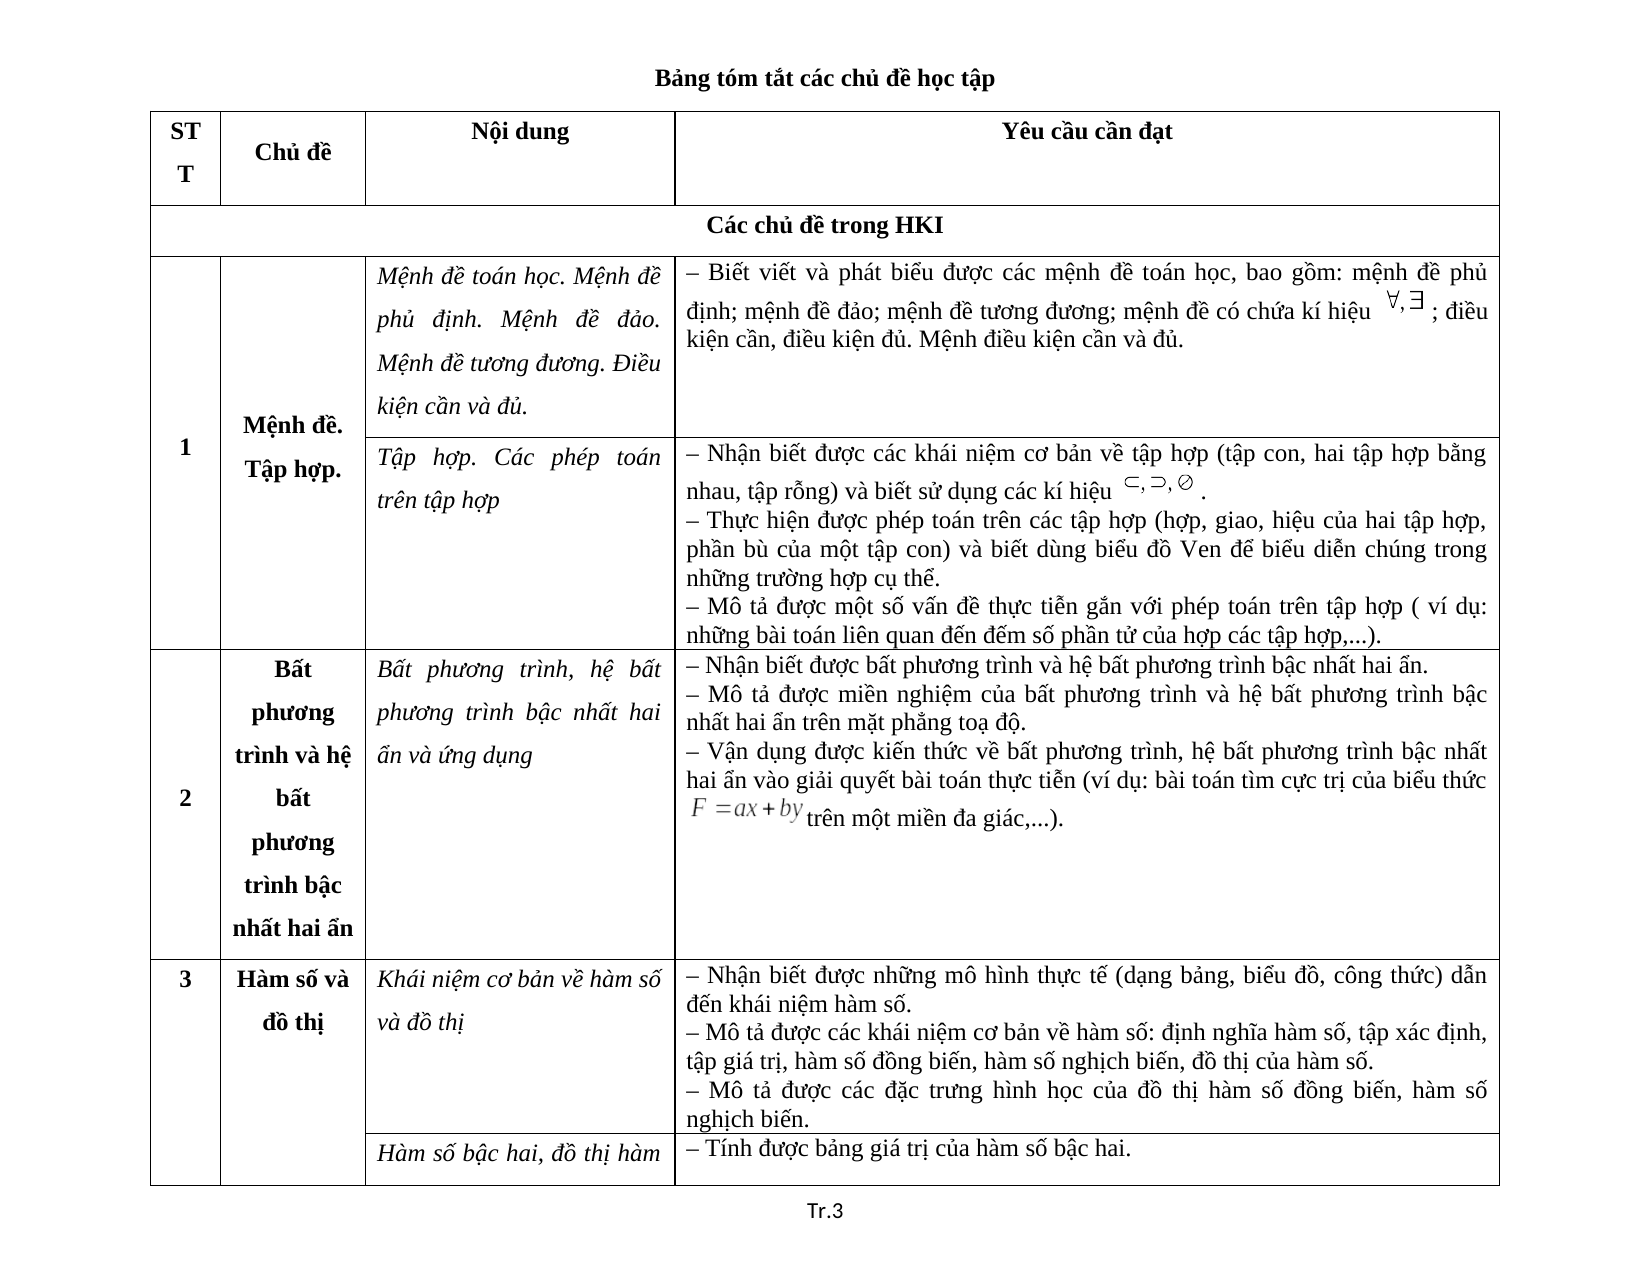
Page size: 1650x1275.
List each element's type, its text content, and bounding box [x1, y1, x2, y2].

table_cell Tập hợp. Các phép toán trên tập hợp [366, 438, 674, 649]
table_header Chủ đề [221, 112, 365, 205]
table_header Nội dung [366, 112, 674, 205]
table_cell 1 [151, 257, 220, 649]
table_cell Mệnh đề. Tập hợp. [221, 257, 365, 649]
table_header STT [151, 112, 220, 205]
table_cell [366, 1134, 674, 1185]
table_cell – Biết viết và phát biểu được các mệnh đề toán học, bao gồm: mệnh đề phủ định; mệnh đề đảo; mệnh đề tương đương; mệnh đề có chứa kí hiệu ; điều kiện cần, điều kiện đủ. Mệnh điều kiện cần và đủ. [676, 257, 1499, 437]
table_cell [676, 1134, 1499, 1185]
table_cell Bất phương trình và hệ bất phương trình bậc nhất hai ẩn [221, 650, 365, 959]
table_cell Bất phương trình, hệ bất phương trình bậc nhất hai ẩn và ứng dụng [366, 650, 674, 959]
table_cell 2 [151, 650, 220, 959]
table_cell – Nhận biết được những mô hình thực tế (dạng bảng, biểu đồ, công thức) dẫn đến khái niệm hàm số. – Mô tả được các khái niệm cơ bản về hàm số: định nghĩa hàm số, tập xác định, tập giá trị, hàm số đồng biến, hàm số nghịch biến, đồ thị của hàm số. – Mô tả được các đặc trưng hình học của đồ thị hàm số đồng biến, hàm số nghịch biến. [676, 960, 1499, 1132]
table_cell – Nhận biết được bất phương trình và hệ bất phương trình bậc nhất hai ẩn. – Mô tả được miền nghiệm của bất phương trình và hệ bất phương trình bậc nhất hai ẩn trên mặt phẳng toạ độ. – Vận dụng được kiến thức về bất phương trình, hệ bất phương trình bậc nhất hai ẩn vào giải quyết bài toán thực tiễn (ví dụ: bài toán tìm cực trị của biểu thức trên một miền đa giác,...). [676, 650, 1499, 959]
table_cell Mệnh đề toán học. Mệnh đề phủ định. Mệnh đề đảo. Mệnh đề tương đương. Điều kiện cần và đủ. [366, 257, 674, 437]
table_cell – Nhận biết được các khái niệm cơ bản về tập hợp (tập con, hai tập hợp bằng nhau, tập rỗng) và biết sử dụng các kí hiệu . – Thực hiện được phép toán trên các tập hợp (hợp, giao, hiệu của hai tập hợp, phần bù của một tập con) và biết dùng biểu đồ Ven để biểu diễn chúng trong những trường hợp cụ thể. – Mô tả được một số vấn đề thực tiễn gắn với phép toán trên tập hợp ( ví dụ: những bài toán liên quan đến đếm số phần tử của hợp các tập hợp,...). [676, 438, 1499, 649]
text Bảng tóm tắt các chủ đề học tập [150, 63, 1500, 92]
table_cell Hàm số và đồ thị [221, 960, 365, 1185]
table_cell 3 [151, 960, 220, 1185]
table_header Yêu cầu cần đạt [676, 112, 1499, 205]
table_cell Khái niệm cơ bản về hàm số và đồ thị [366, 960, 674, 1132]
table_cell Các chủ đề trong HKI [151, 206, 1499, 256]
